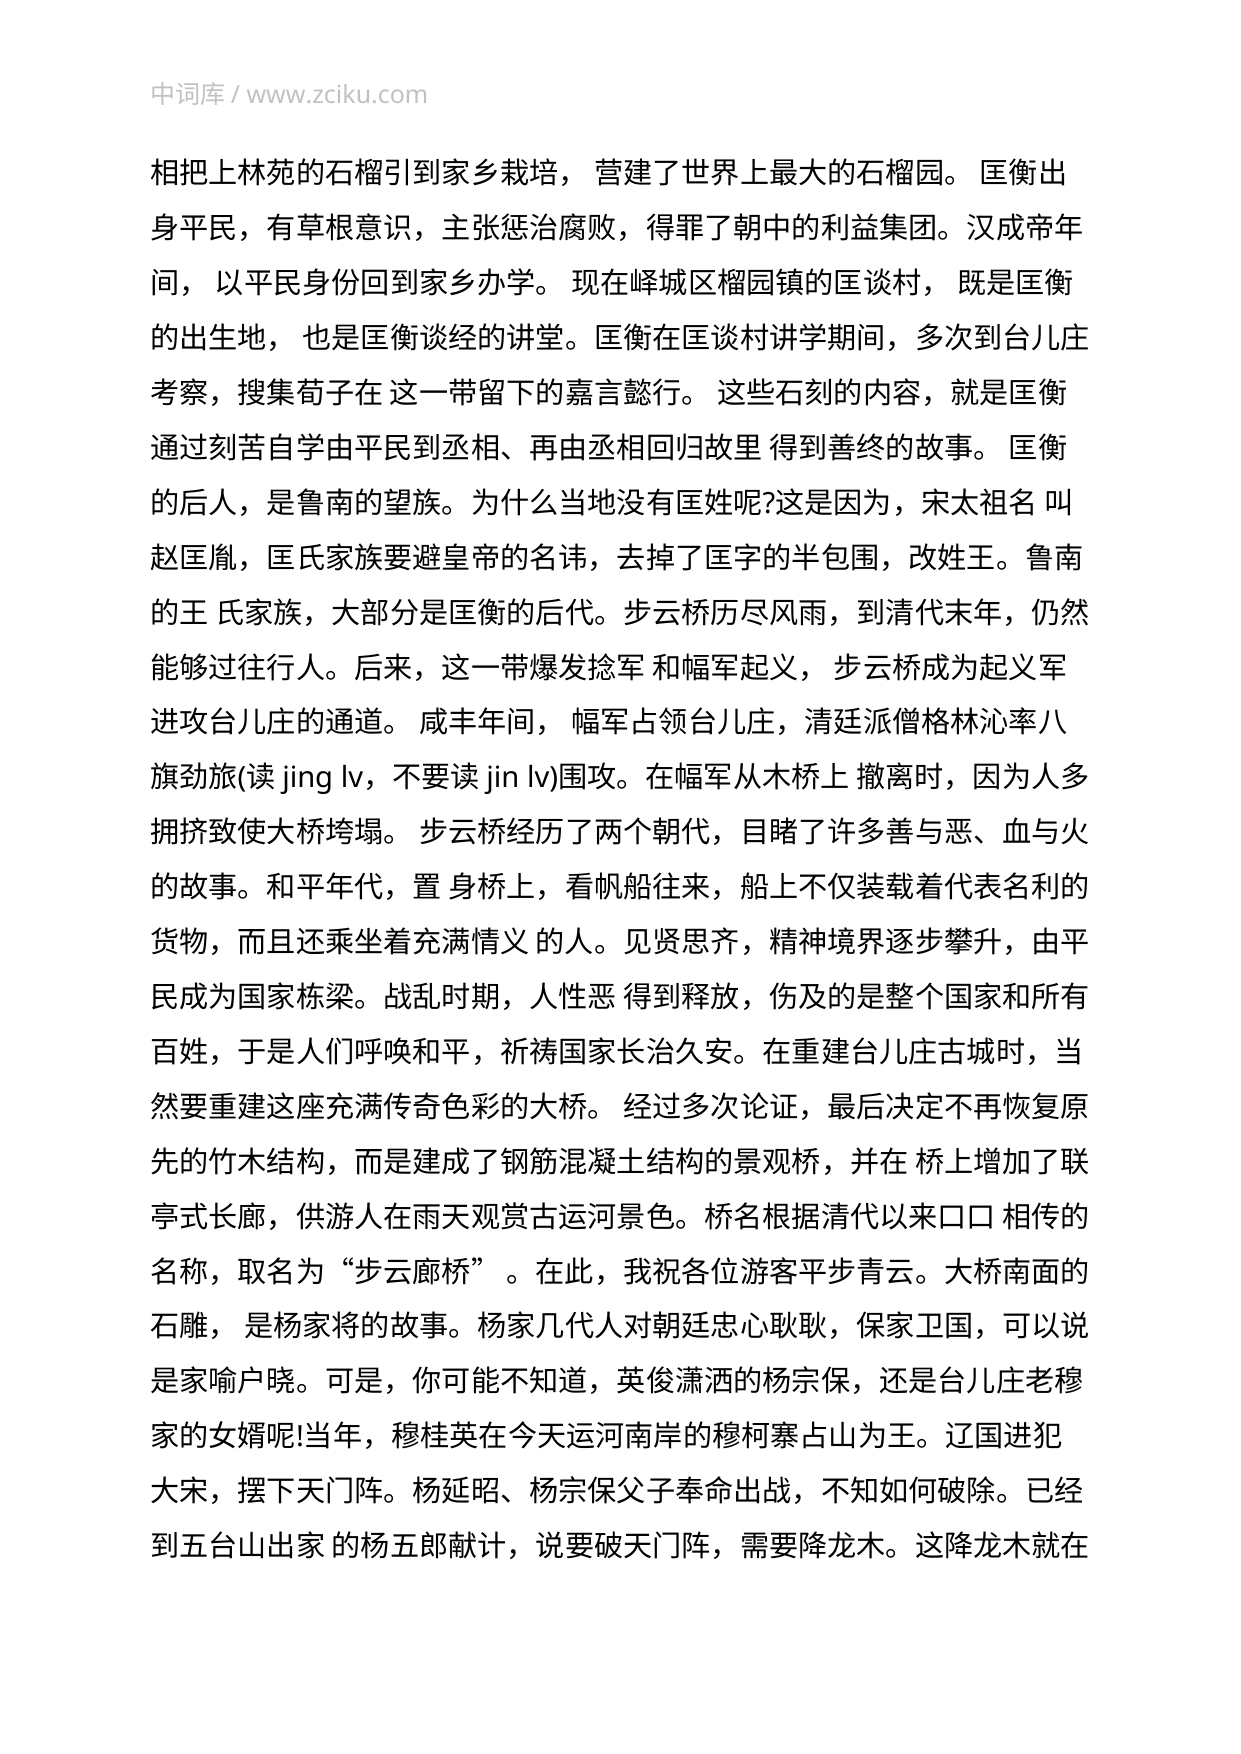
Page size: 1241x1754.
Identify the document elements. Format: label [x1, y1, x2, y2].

text [150, 150, 1090, 1565]
